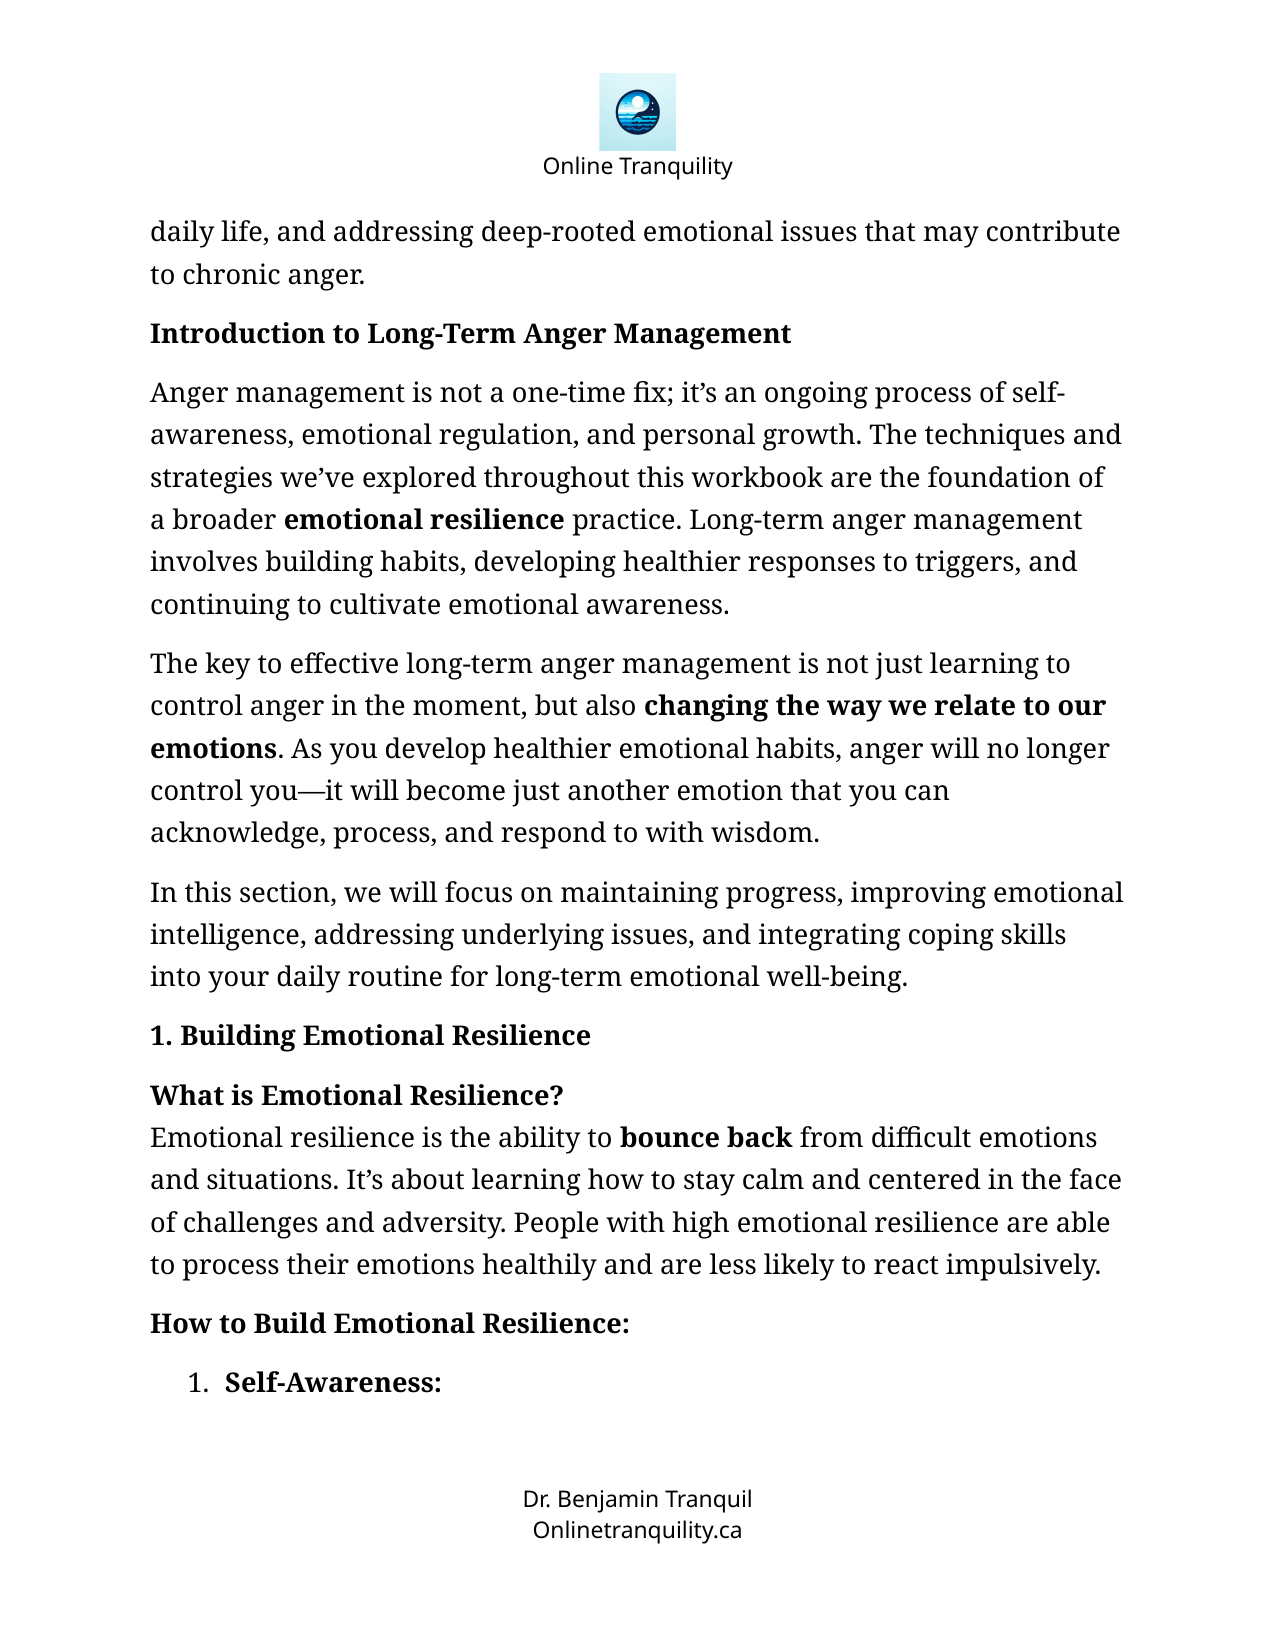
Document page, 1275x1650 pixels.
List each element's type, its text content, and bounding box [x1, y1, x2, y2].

text The key to effective long-term anger management is not just learning to control anger in the moment, but also changing the way we relate to our emotions. As you develop healthier emotional habits, anger will no longer control you—it will become just another emotion that you can acknowledge, process, and respond to with wisdom. [150, 644, 1125, 851]
text How to Build Emotional Resilience: [150, 1304, 1125, 1341]
list Self-Awareness: [187, 1364, 1125, 1401]
text In this section, we will focus on maintaining progress, improving emotional intelligence, addressing underlying issues, and integrating coping skills into your daily routine for long-term emotional well-being. [150, 873, 1125, 995]
picture [599, 73, 676, 151]
text What is Emotional Resilience? Emotional resilience is the ability to bounce back from difficult emotions and situations. It’s about learning how to stay calm and centered in the face of challenges and adversity. People with high emotional resilience are able to process their emotions healthily and are less likely to react impulsively. [150, 1076, 1125, 1282]
text Anger management is not a one-time fix; it’s an ongoing process of self-awareness, emotional regulation, and personal growth. The techniques and strategies we’ve explored throughout this workbook are the foundation of a broader emotional resilience practice. Long-term anger management involves building habits, developing healthier responses to triggers, and continuing to cultivate emotional awareness. [150, 373, 1125, 622]
text 1. Building Emotional Resilience [150, 1017, 1125, 1054]
text Introduction to Long-Term Anger Management [150, 314, 1125, 351]
